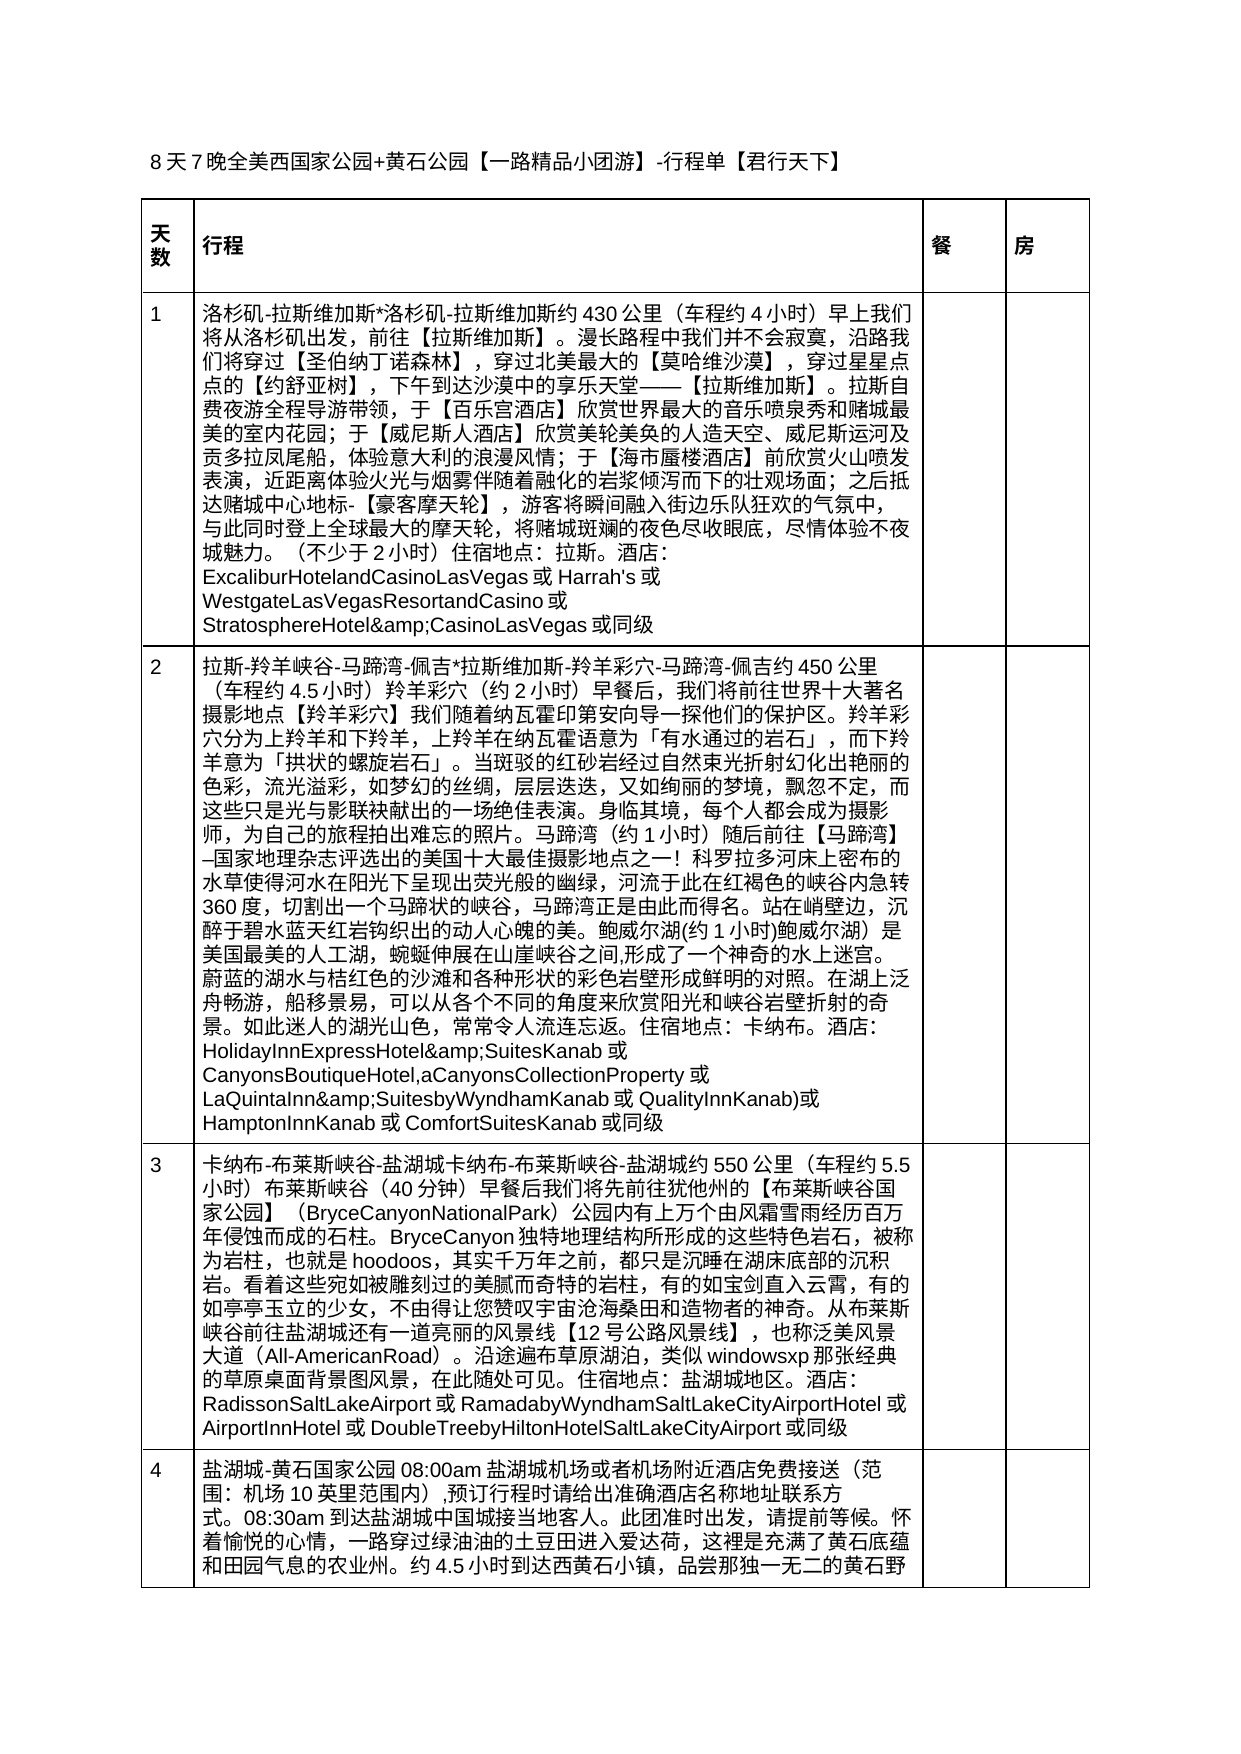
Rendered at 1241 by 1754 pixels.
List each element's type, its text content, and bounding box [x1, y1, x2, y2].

table_cell 1 [142, 293, 193, 645]
table_cell [924, 647, 1005, 1143]
table_cell [1007, 1450, 1089, 1586]
table_cell 2 [142, 646, 193, 1143]
table_cell [1007, 647, 1089, 1143]
table_header 行程 [195, 200, 922, 292]
table_cell 洛杉矶-拉斯维加斯*洛杉矶-拉斯维加斯约430公里（车程约4小时）早上我们将从洛杉矶出发，前往【拉斯维加斯】。漫长路程中我们并不会寂寞，沿路我们将穿过【圣伯纳丁诺森林】，穿过北美最大的【莫哈维沙漠】，穿过星星点点的【约舒亚树】，下午到达沙漠中的享乐天堂——【拉斯维加斯】。拉斯自费夜游全程导游带领，于【百乐宫酒店】欣赏世界最大的音乐喷泉秀和赌城最美的室内花园；于【威尼斯人酒店】欣赏美轮美奂的人造天空、威尼斯运河及贡多拉凤尾船，体验意大利的浪漫风情；于【海市蜃楼酒店】前欣赏火山喷发表演，近距离体验火光与烟雾伴随着融化的岩浆倾泻而下的壮观场面；之后抵达赌城中心地标-【豪客摩天轮】，游客将瞬间融入街边乐队狂欢的气氛中，与此同时登上全球最大的摩天轮，将赌城斑斓的夜色尽收眼底，尽情体验不夜城魅力。（不少于2小时）住宿地点：拉斯。酒店：ExcaliburHotelandCasinoLasVegas或Harrah's或WestgateLasVegasResortandCasino或StratosphereHotel&amp;CasinoLasVegas或同级 [195, 293, 922, 645]
table_cell 3 [142, 1144, 193, 1448]
table_cell 4 [142, 1450, 193, 1586]
table_cell [1007, 1144, 1089, 1448]
table_cell 拉斯-羚羊峡谷-马蹄湾-佩吉*拉斯维加斯-羚羊彩穴-马蹄湾-佩吉约450公里（车程约4.5小时）羚羊彩穴（约2小时）早餐后，我们将前往世界十大著名摄影地点【羚羊彩穴】我们随着纳瓦霍印第安向导一探他们的保护区。羚羊彩穴分为上羚羊和下羚羊，上羚羊在纳瓦霍语意为「有水通过的岩石」，而下羚羊意为「拱状的螺旋岩石」。当斑驳的红砂岩经过自然束光折射幻化出艳丽的色彩，流光溢彩，如梦幻的丝绸，层层迭迭，又如绚丽的梦境，飘忽不定，而这些只是光与影联袂献出的一场绝佳表演。身临其境，每个人都会成为摄影师，为自己的旅程拍出难忘的照片。马蹄湾（约1小时）随后前往【马蹄湾】–国家地理杂志评选出的美国十大最佳摄影地点之一！科罗拉多河床上密布的水草使得河水在阳光下呈现出荧光般的幽绿，河流于此在红褐色的峡谷内急转360度，切割出一个马蹄状的峡谷，马蹄湾正是由此而得名。站在峭壁边，沉醉于碧水蓝天红岩钩织出的动人心魄的美。鲍威尔湖(约1小时)鲍威尔湖）是美国最美的人工湖，蜿蜒伸展在山崖峡谷之间,形成了一个神奇的水上迷宫。蔚蓝的湖水与桔红色的沙滩和各种形状的彩色岩壁形成鲜明的对照。在湖上泛舟畅游，船移景易，可以从各个不同的角度来欣赏阳光和峡谷岩壁折射的奇景。如此迷人的湖光山色，常常令人流连忘返。住宿地点：卡纳布。酒店：HolidayInnExpressHotel&amp;SuitesKanab或CanyonsBoutiqueHotel,aCanyonsCollectionProperty或LaQuintaInn&amp;SuitesbyWyndhamKanab或QualityInnKanab)或HamptonInnKanab或ComfortSuitesKanab或同级 [195, 647, 922, 1143]
table_cell [1007, 293, 1089, 645]
table_cell [924, 1144, 1005, 1448]
table_cell [924, 1450, 1005, 1586]
table_header 天数 [142, 200, 193, 292]
table_cell 卡纳布-布莱斯峡谷-盐湖城卡纳布-布莱斯峡谷-盐湖城约550公里（车程约5.5小时）布莱斯峡谷（40分钟）早餐后我们将先前往犹他州的【布莱斯峡谷国家公园】（BryceCanyonNationalPark）公园内有上万个由风霜雪雨经历百万年侵蚀而成的石柱。BryceCanyon独特地理结构所形成的这些特色岩石，被称为岩柱，也就是hoodoos，其实千万年之前，都只是沉睡在湖床底部的沉积岩。看着这些宛如被雕刻过的美腻而奇特的岩柱，有的如宝剑直入云霄，有的如亭亭玉立的少女，不由得让您赞叹宇宙沧海桑田和造物者的神奇。从布莱斯峡谷前往盐湖城还有一道亮丽的风景线【12号公路风景线】，也称泛美风景大道（All-AmericanRoad）。沿途遍布草原湖泊，类似windowsxp那张经典的草原桌面背景图风景，在此随处可见。住宿地点：盐湖城地区。酒店：RadissonSaltLakeAirport或RamadabyWyndhamSaltLakeCityAirportHotel或AirportInnHotel或DoubleTreebyHiltonHotelSaltLakeCityAirport或同级 [195, 1144, 922, 1448]
table_header 餐 [924, 200, 1005, 292]
table_header 房 [1007, 200, 1089, 292]
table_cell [195, 1450, 922, 1586]
text 8天7晚全美西国家公园+黄石公园【一路精品小团游】-行程单【君行天下】 [150, 150, 1090, 174]
table_cell [924, 293, 1005, 645]
